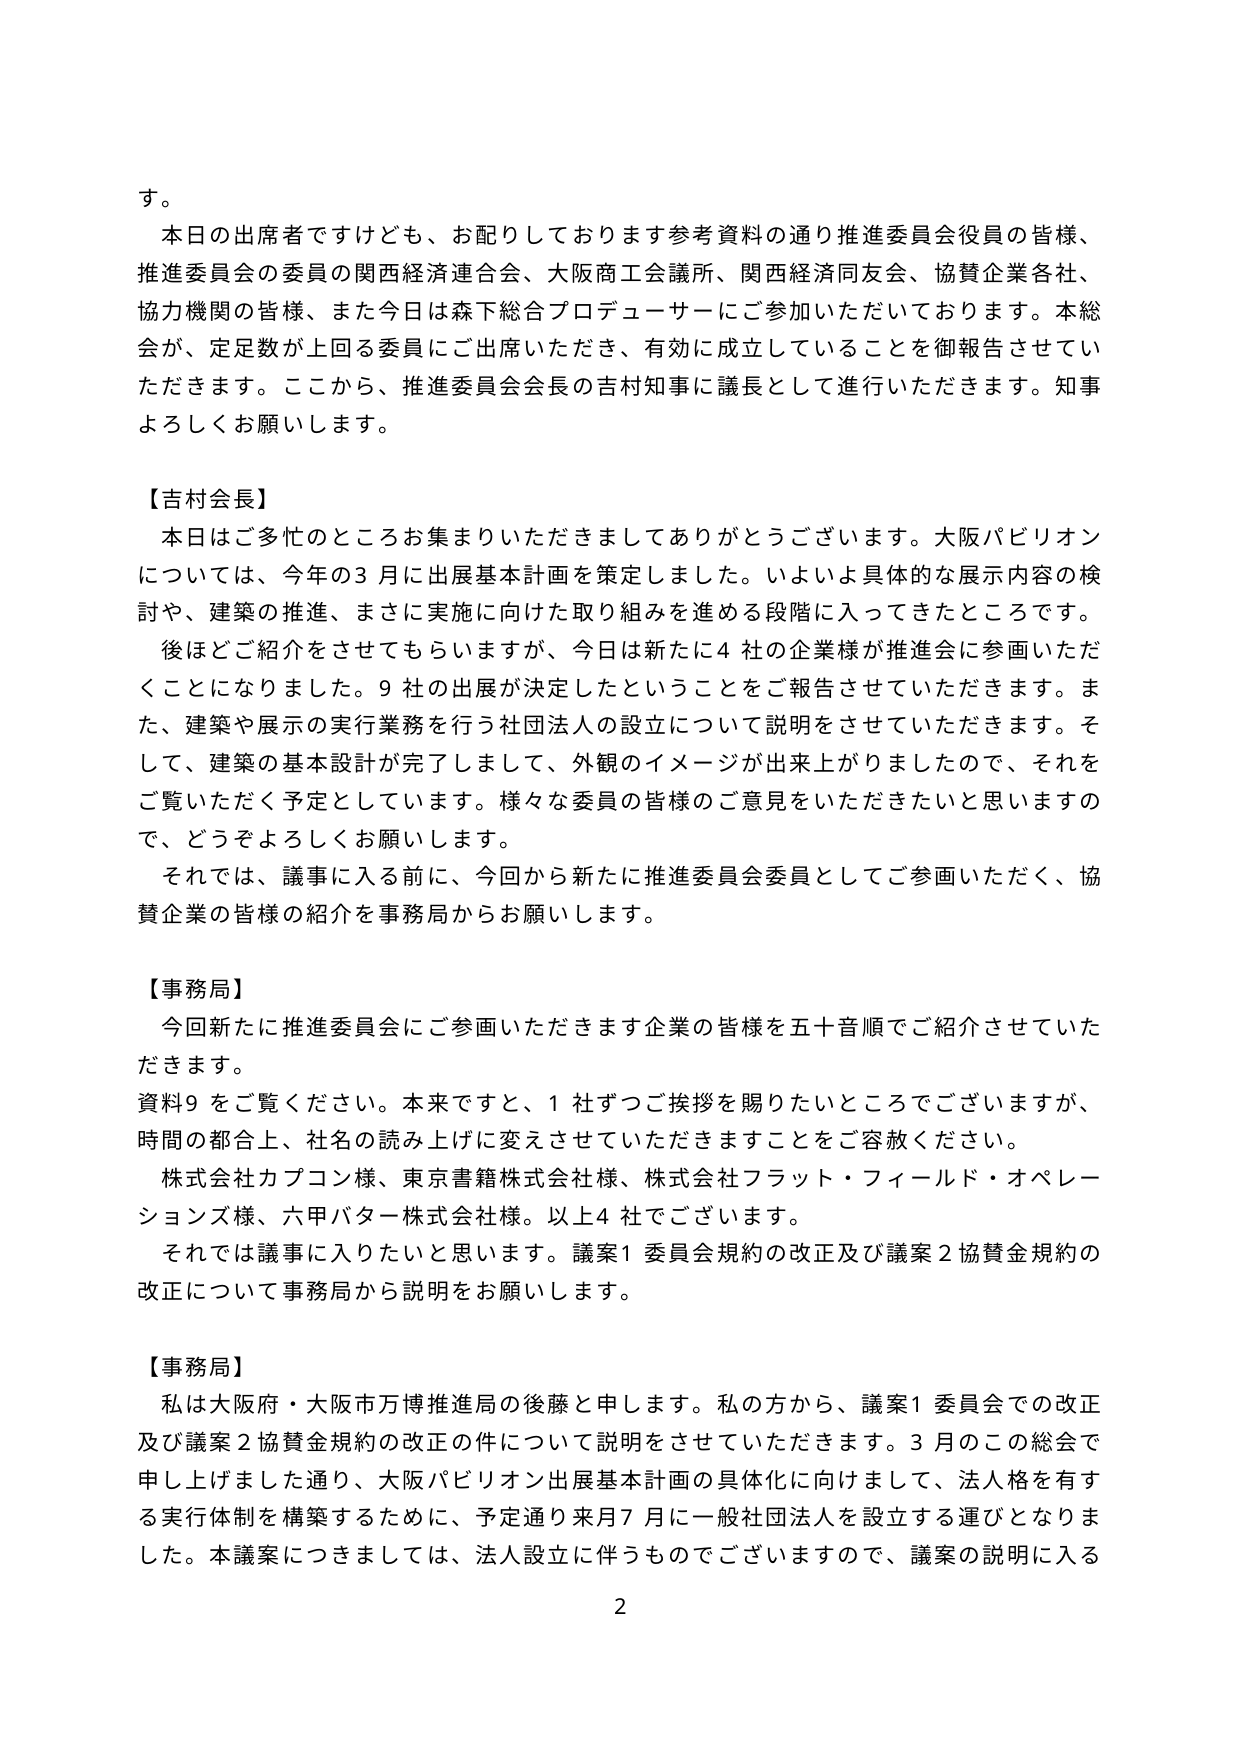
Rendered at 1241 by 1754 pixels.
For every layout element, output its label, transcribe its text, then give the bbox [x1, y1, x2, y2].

text 資料9をご覧ください。本来ですと、1社ずつご挨拶を賜りたいところでございますが、時間の都合上、社名の読み上げに変えさせていただきますことをご容赦ください。 [137, 1083, 1103, 1158]
text 今回新たに推進委員会にご参画いただきます企業の皆様を五十音順でご紹介させていただきます。 [137, 1007, 1103, 1083]
text 後ほどご紹介をさせてもらいますが、今日は新たに4社の企業様が推進会に参画いただくことになりました。9社の出展が決定したということをご報告させていただきます。また、建築や展示の実行業務を行う社団法人の設立について説明をさせていただきます。そして、建築の基本設計が完了しまして、外観のイメージが出来上がりましたので、それをご覧いただく予定としています。様々な委員の皆様のご意見をいただきたいと思いますので、どうぞよろしくお願いします。 [137, 630, 1103, 856]
text 本日の出席者ですけども、お配りしております参考資料の通り推進委員会役員の皆様、推進委員会の委員の関西経済連合会、大阪商工会議所、関西経済同友会、協賛企業各社、協力機関の皆様、また今日は森下総合プロデューサーにご参加いただいております。本総会が、定足数が上回る委員にご出席いただき、有効に成立していることを御報告させていただきます。ここから、推進委員会会長の吉村知事に議長として進行いただきます。知事よろしくお願いします。 [137, 215, 1103, 442]
text 【吉村会長】 [137, 479, 1103, 517]
text 【事務局】 [137, 969, 1103, 1007]
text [137, 1384, 1103, 1573]
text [137, 178, 1103, 215]
text 株式会社カプコン様、東京書籍株式会社様、株式会社フラット・フィールド・オペレーションズ様、六甲バター株式会社様。以上4社でございます。 [137, 1158, 1103, 1233]
text それでは、議事に入る前に、今回から新たに推進委員会委員としてご参画いただく、協賛企業の皆様の紹介を事務局からお願いします。 [137, 856, 1103, 932]
text それでは議事に入りたいと思います。議案1委員会規約の改正及び議案２協賛金規約の改正について事務局から説明をお願いします。 [137, 1233, 1103, 1309]
text 【事務局】 [137, 1347, 1103, 1384]
text 本日はご多忙のところお集まりいただきましてありがとうございます。大阪パビリオンについては、今年の3月に出展基本計画を策定しました。いよいよ具体的な展示内容の検討や、建築の推進、まさに実施に向けた取り組みを進める段階に入ってきたところです。 [137, 517, 1103, 630]
